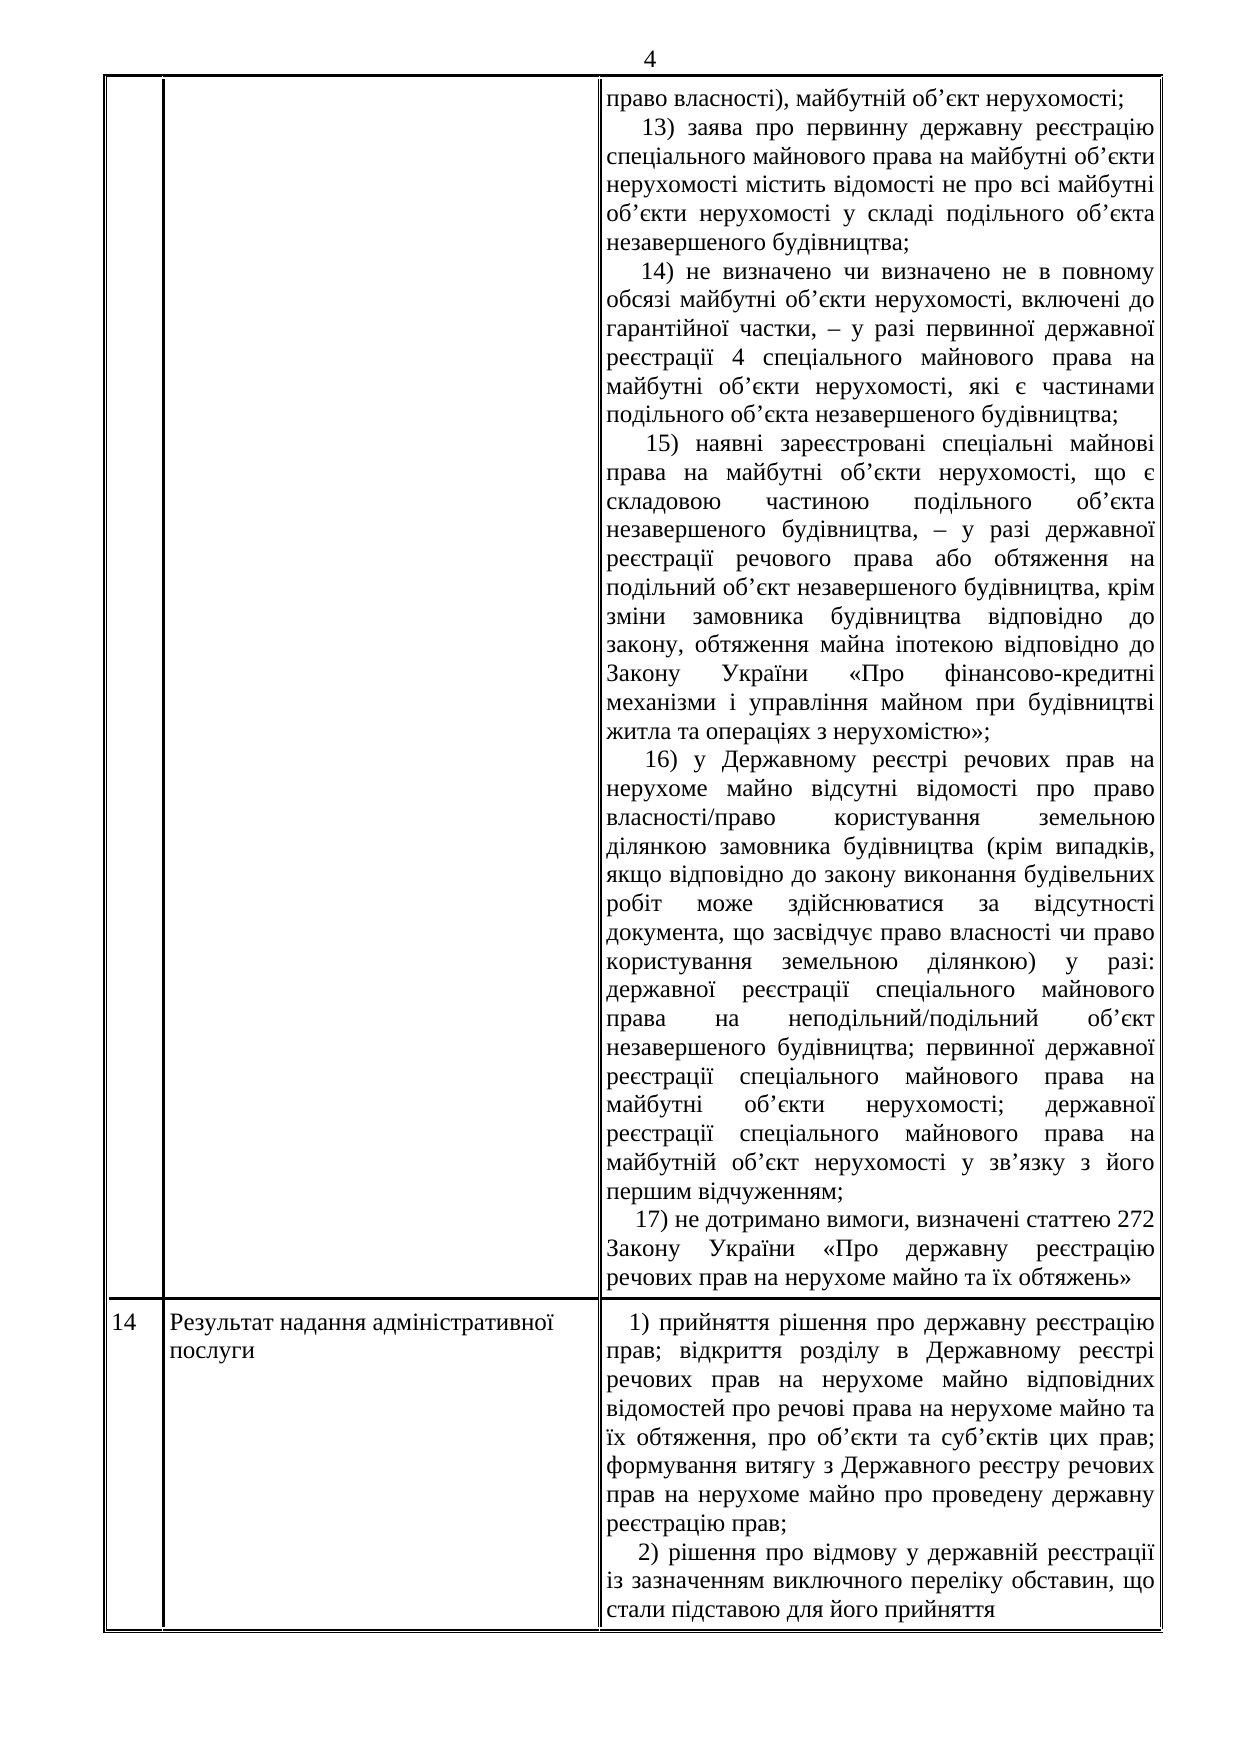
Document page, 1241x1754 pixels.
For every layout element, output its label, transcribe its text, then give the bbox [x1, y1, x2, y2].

table_cell Результат надання адміністративної послуги [163, 1297, 600, 1629]
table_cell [600, 77, 1161, 1297]
table_cell 1) прийняття рішення про державну реєстрацію прав; відкриття розділу в Державному реєстрі речових прав на нерухоме майно відповідних відомостей про речові права на нерухоме майно та їх обтяження, про об’єкти та суб’єктів цих прав; формування витягу з Державного реєстру речових прав на нерухоме майно про проведену державну реєстрацію прав; 2) рішення про відмову у державній реєстрації із зазначенням виключного переліку обставин, що стали підставою для його прийняття [600, 1300, 1161, 1629]
table_cell 13 [107, 76, 163, 1297]
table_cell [163, 76, 600, 1297]
table_cell 14 [107, 1297, 163, 1629]
